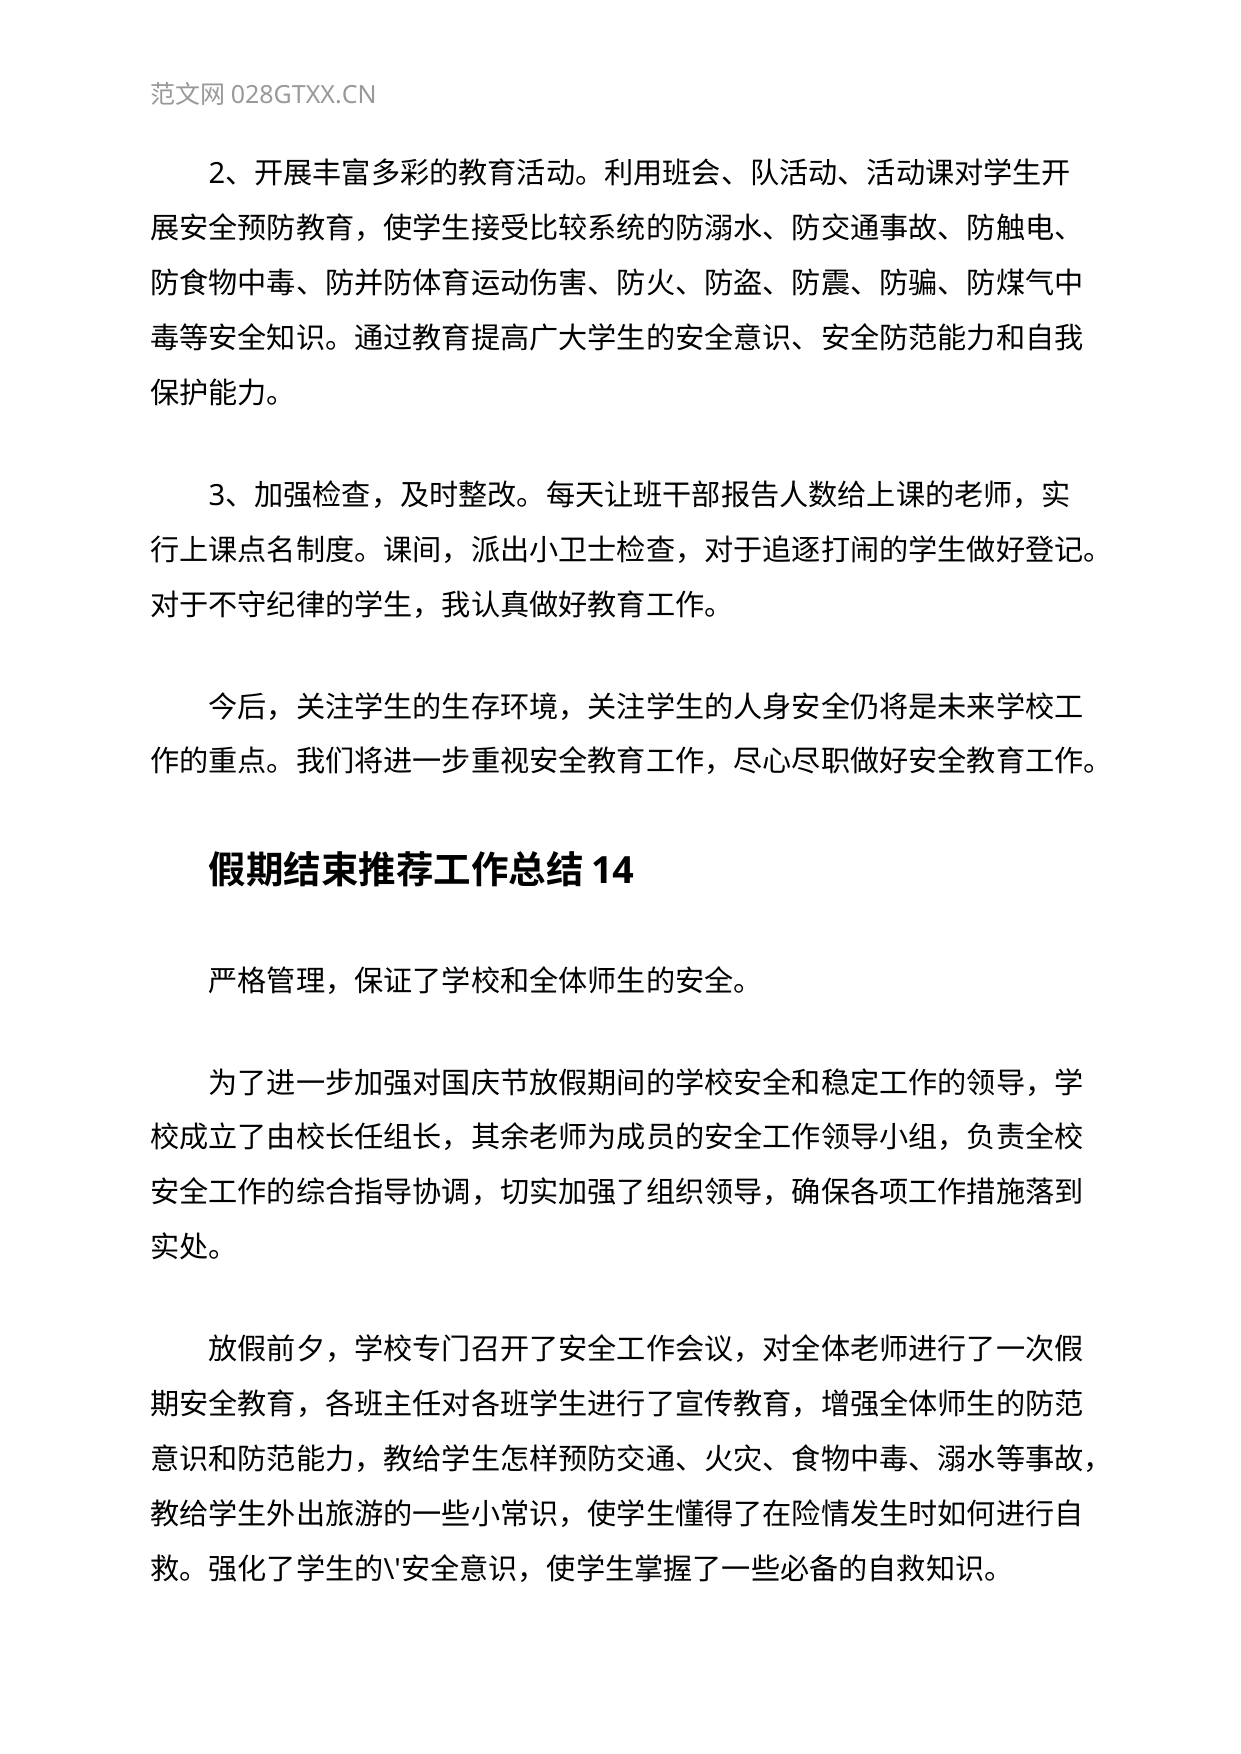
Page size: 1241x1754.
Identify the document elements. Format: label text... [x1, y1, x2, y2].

text 3、加强检查，及时整改。每天让班干部报告人数给上课的老师，实行上课点名制度。课间，派出小卫士检查，对于追逐打闹的学生做好登记。对于不守纪律的学生，我认真做好教育工作。 [150, 471, 1090, 624]
text 放假前夕，学校专门召开了安全工作会议，对全体老师进行了一次假期安全教育，各班主任对各班学生进行了宣传教育，增强全体师生的防范意识和防范能力，教给学生怎样预防交通、火灾、食物中毒、溺水等事故，教给学生外出旅游的一些小常识，使学生懂得了在险情发生时如何进行自救。强化了学生的\'安全意识，使学生掌握了一些必备的自救知识。 [150, 1326, 1090, 1588]
text 假期结束推荐工作总结14 [150, 840, 1090, 894]
text 严格管理，保证了学校和全体师生的安全。 [150, 957, 1090, 1000]
text 2、开展丰富多彩的教育活动。利用班会、队活动、活动课对学生开展安全预防教育，使学生接受比较系统的防溺水、防交通事故、防触电、防食物中毒、防并防体育运动伤害、防火、防盗、防震、防骗、防煤气中毒等安全知识。通过教育提高广大学生的安全意识、安全防范能力和自我保护能力。 [150, 150, 1090, 412]
text 今后，关注学生的生存环境，关注学生的人身安全仍将是未来学校工作的重点。我们将进一步重视安全教育工作，尽心尽职做好安全教育工作。 [150, 683, 1090, 780]
text 为了进一步加强对国庆节放假期间的学校安全和稳定工作的领导，学校成立了由校长任组长，其余老师为成员的安全工作领导小组，负责全校安全工作的综合指导协调，切实加强了组织领导，确保各项工作措施落到实处。 [150, 1059, 1090, 1266]
